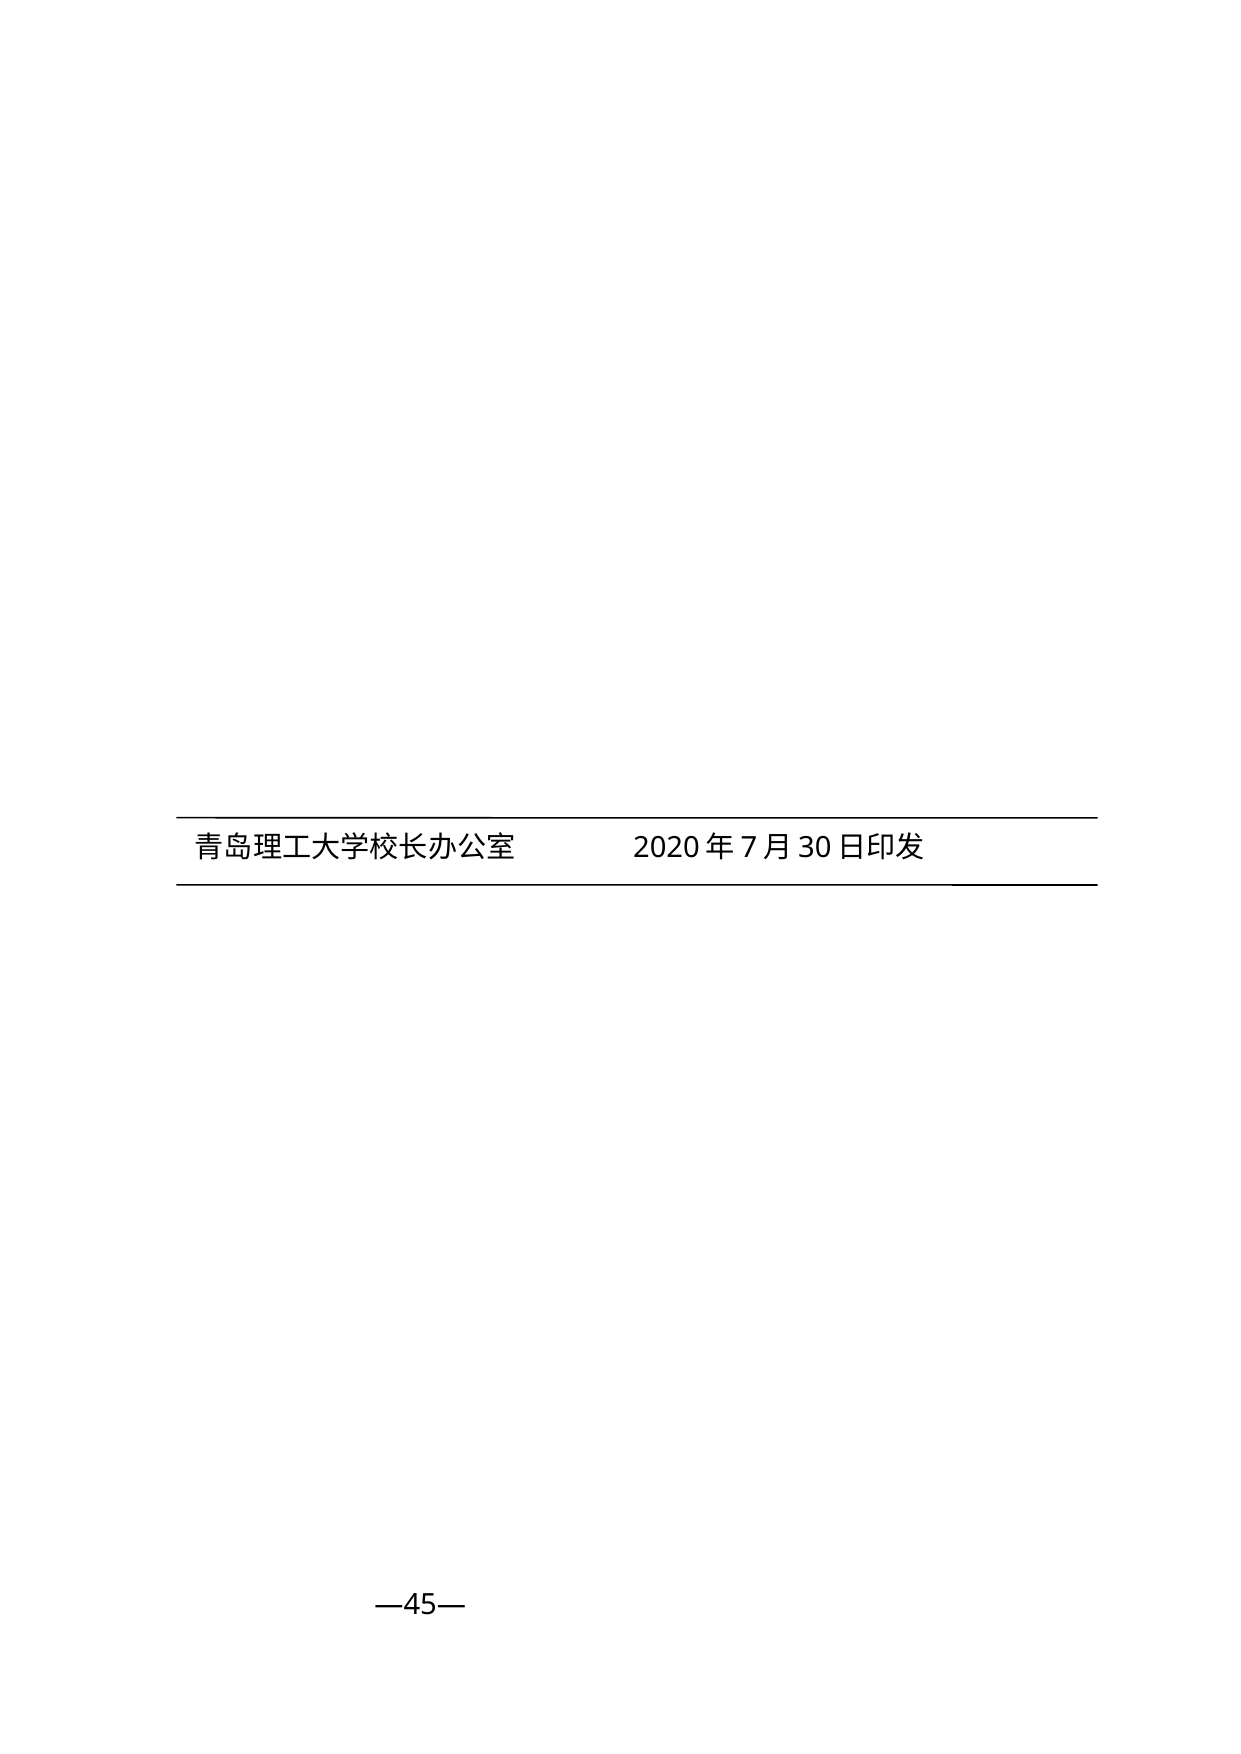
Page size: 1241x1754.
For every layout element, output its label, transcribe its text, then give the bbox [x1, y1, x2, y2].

text 青岛理工大学校长办公室 2020年7月30日印发 [157, 811, 1095, 872]
